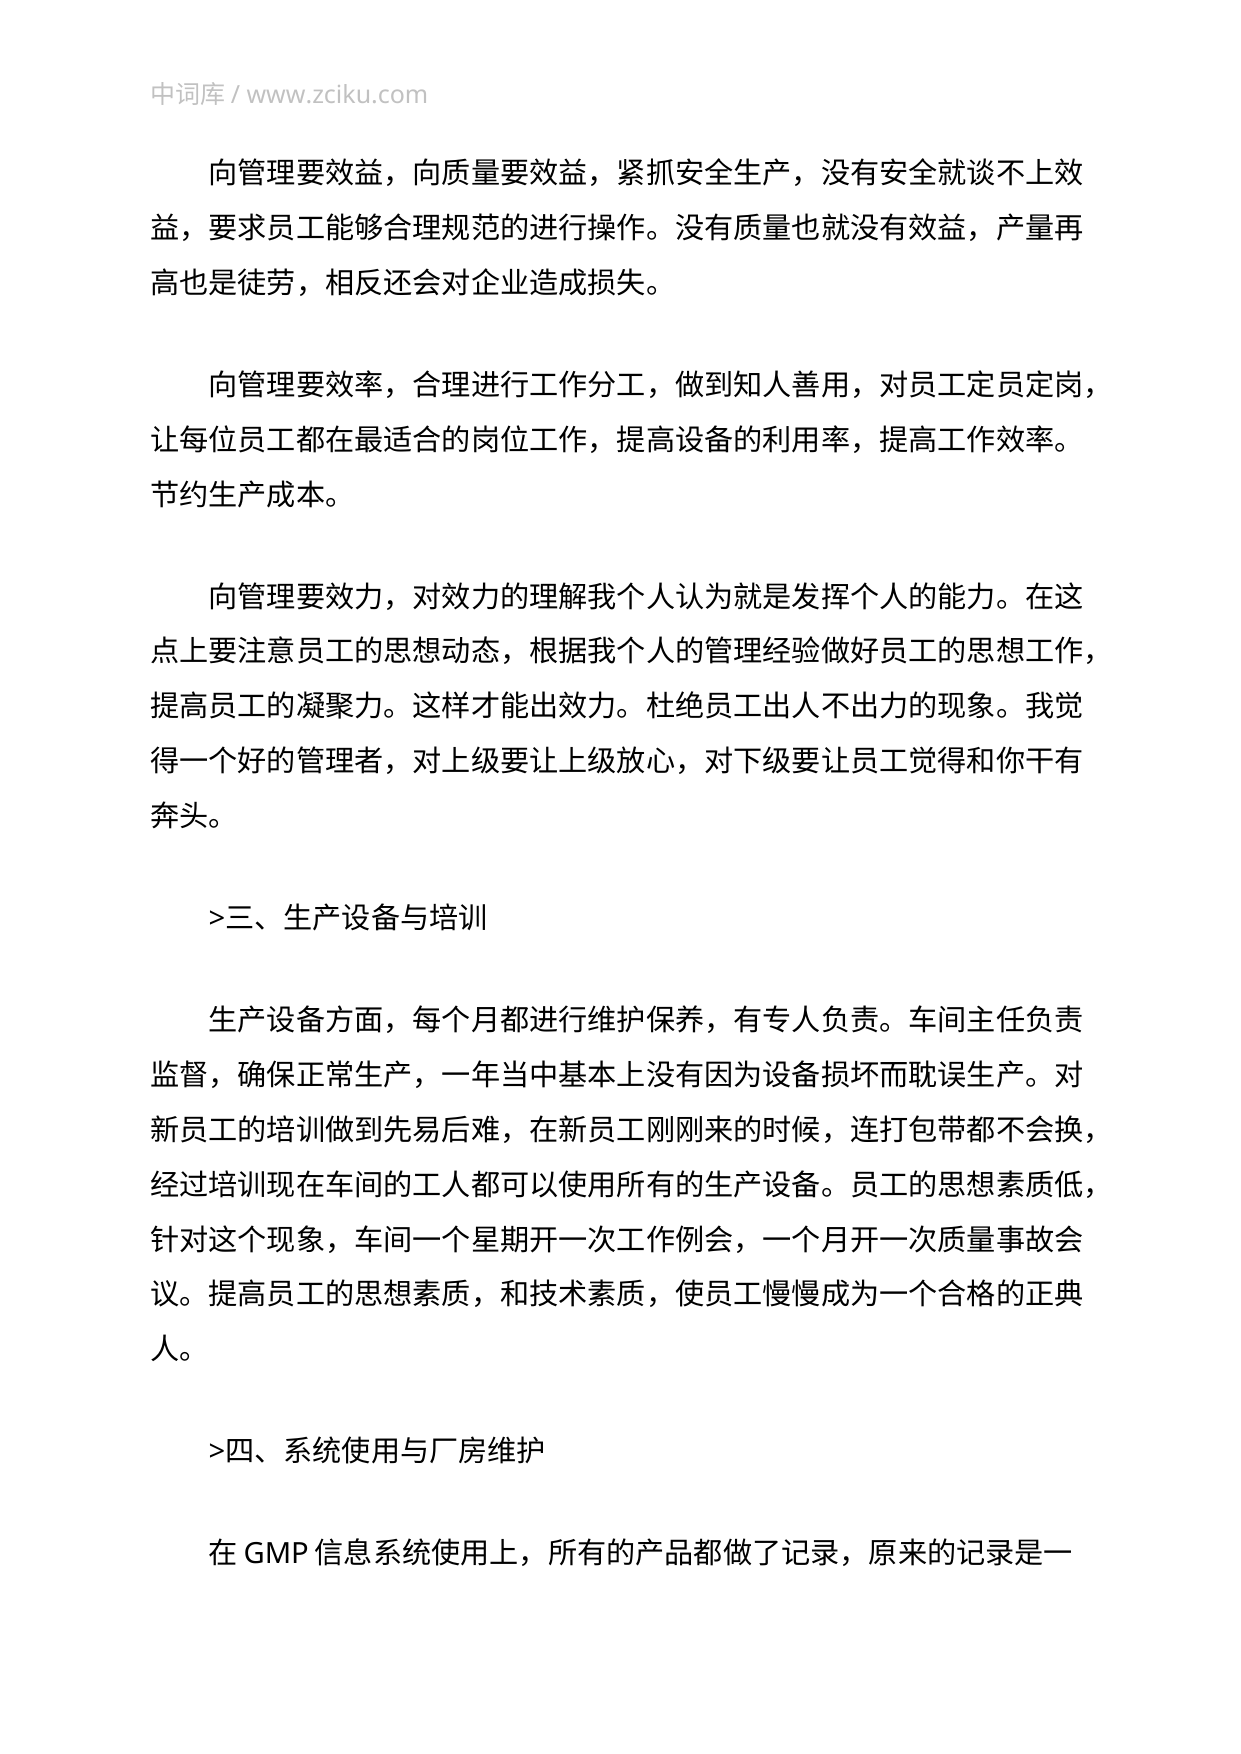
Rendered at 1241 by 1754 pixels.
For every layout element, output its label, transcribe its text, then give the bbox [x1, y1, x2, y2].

text 向管理要效力，对效力的理解我个人认为就是发挥个人的能力。在这点上要注意员工的思想动态，根据我个人的管理经验做好员工的思想工作，提高员工的凝聚力。这样才能出效力。杜绝员工出人不出力的现象。我觉得一个好的管理者，对上级要让上级放心，对下级要让员工觉得和你干有奔头。 [150, 573, 1090, 835]
text >四、系统使用与厂房维护 [150, 1428, 1090, 1470]
text >三、生产设备与培训 [150, 894, 1090, 937]
text 向管理要效率，合理进行工作分工，做到知人善用，对员工定员定岗，让每位员工都在最适合的岗位工作，提高设备的利用率，提高工作效率。节约生产成本。 [150, 362, 1090, 514]
text 向管理要效益，向质量要效益，紧抓安全生产，没有安全就谈不上效益，要求员工能够合理规范的进行操作。没有质量也就没有效益，产量再高也是徒劳，相反还会对企业造成损失。 [150, 150, 1090, 302]
text 生产设备方面，每个月都进行维护保养，有专人负责。车间主任负责监督，确保正常生产，一年当中基本上没有因为设备损坏而耽误生产。对新员工的培训做到先易后难，在新员工刚刚来的时候，连打包带都不会换，经过培训现在车间的工人都可以使用所有的生产设备。员工的思想素质低，针对这个现象，车间一个星期开一次工作例会，一个月开一次质量事故会议。提高员工的思想素质，和技术素质，使员工慢慢成为一个合格的正典人。 [150, 996, 1090, 1368]
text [150, 1529, 1090, 1572]
